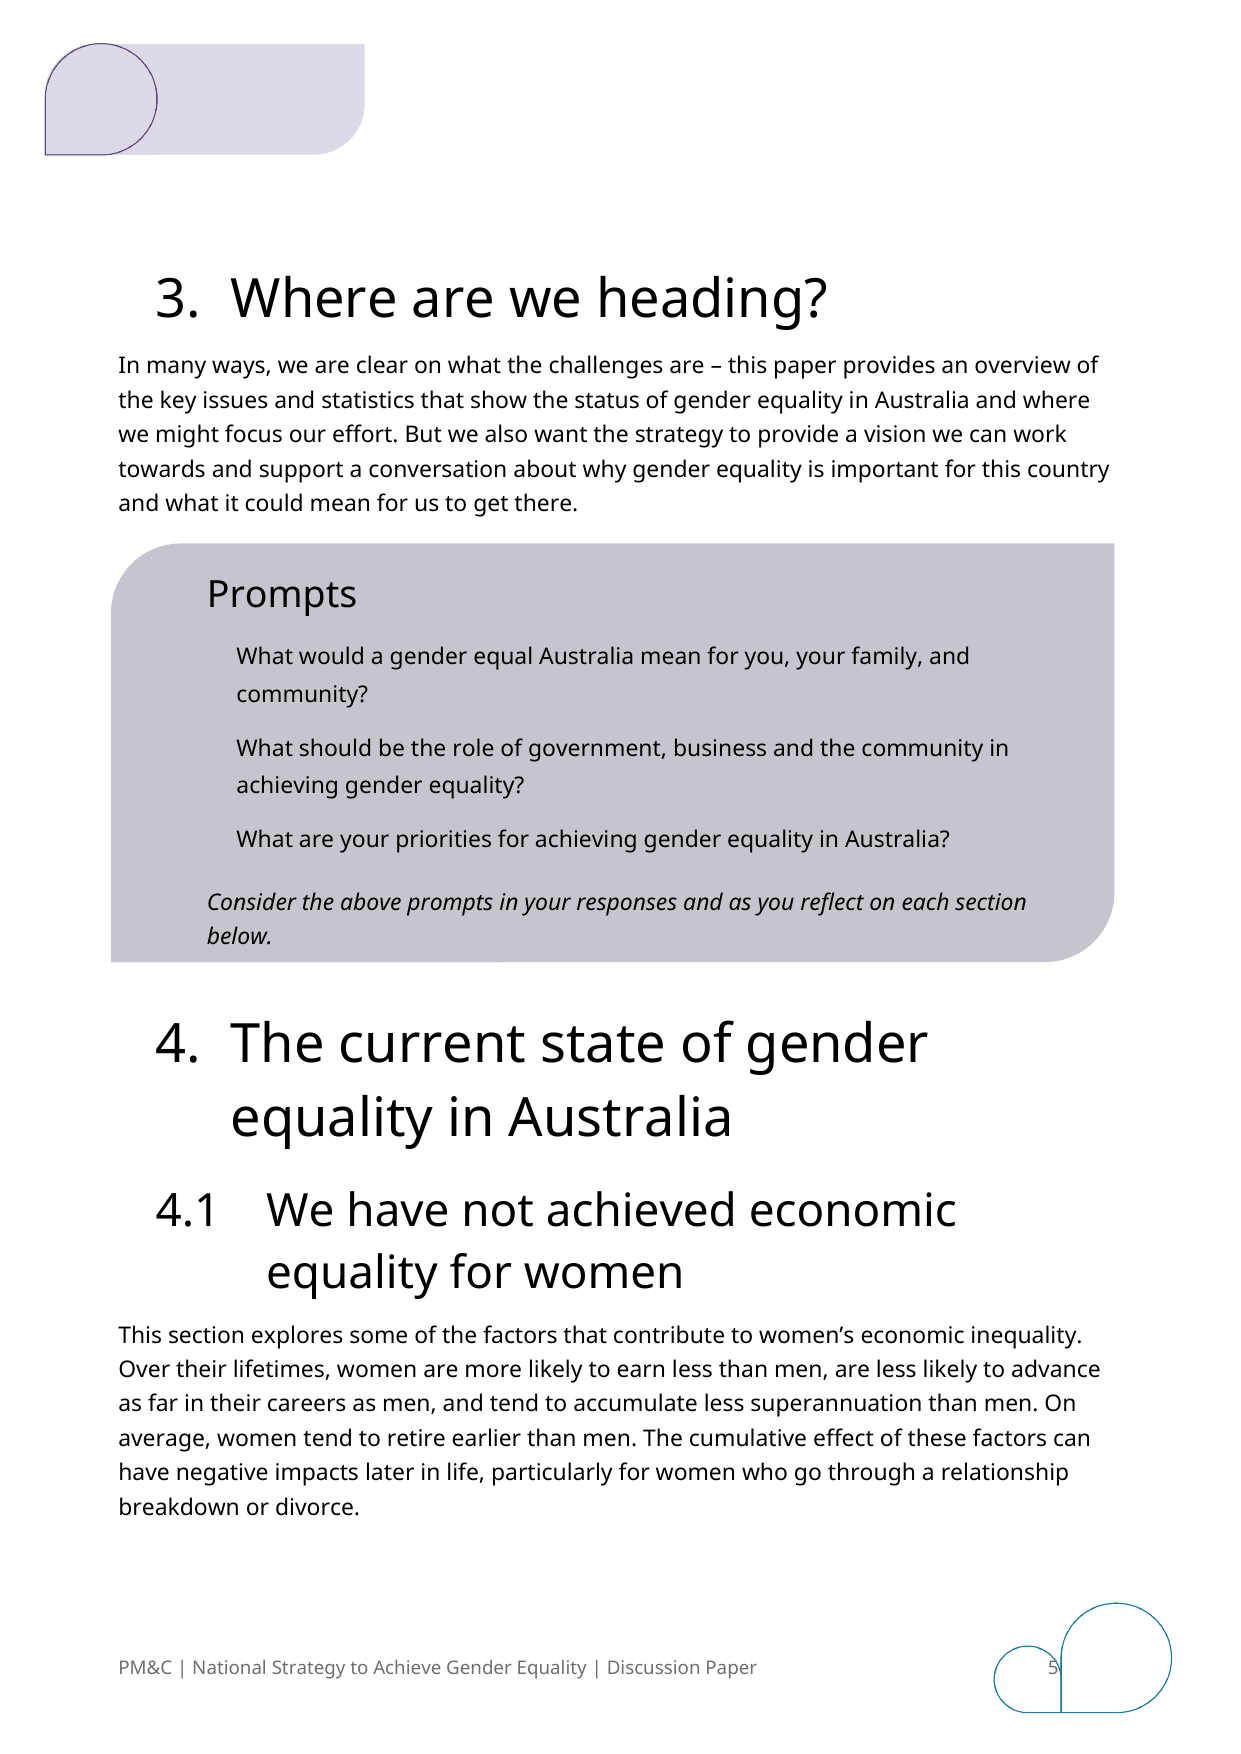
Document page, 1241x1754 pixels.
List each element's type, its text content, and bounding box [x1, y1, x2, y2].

picture [0, 16, 199, 197]
list What are your priorities for achieving gender equality in Australia? [236, 823, 1033, 854]
subtitle Prompts [207, 567, 1033, 618]
text 4.1 We have not achieved economic equality for women [155, 1177, 1122, 1302]
text The current state of gender equality in Australia [155, 1004, 1122, 1152]
picture [969, 1576, 1213, 1754]
text This section explores some of the factors that contribute to women’s economic inequality. Over their lifetimes, women are more likely to earn less than men, are less likely to advance as far in their careers as men, and tend to accumulate less superannuation than men. On average, women tend to retire earlier than men. The cumulative effect of these factors can have negative impacts later in life, particularly for women who go through a relationship breakdown or divorce. [118, 1318, 1122, 1522]
text In many ways, we are clear on what the challenges are – this paper provides an overview of the key issues and statistics that show the status of gender equality in Australia and where we might focus our effort. But we also want the strategy to provide a vision we can work towards and support a conversation about why gender equality is important for this country and what it could mean for us to get there. [118, 349, 1122, 518]
list What should be the role of government, business and the community in achieving gender equality? [236, 732, 1033, 800]
text What would a gender equal Australia mean for you, your family, and community? [236, 640, 1033, 709]
text Where are we heading? [155, 259, 1122, 333]
text Consider the above prompts in your responses and as you reflect on each section below. [207, 886, 1033, 951]
